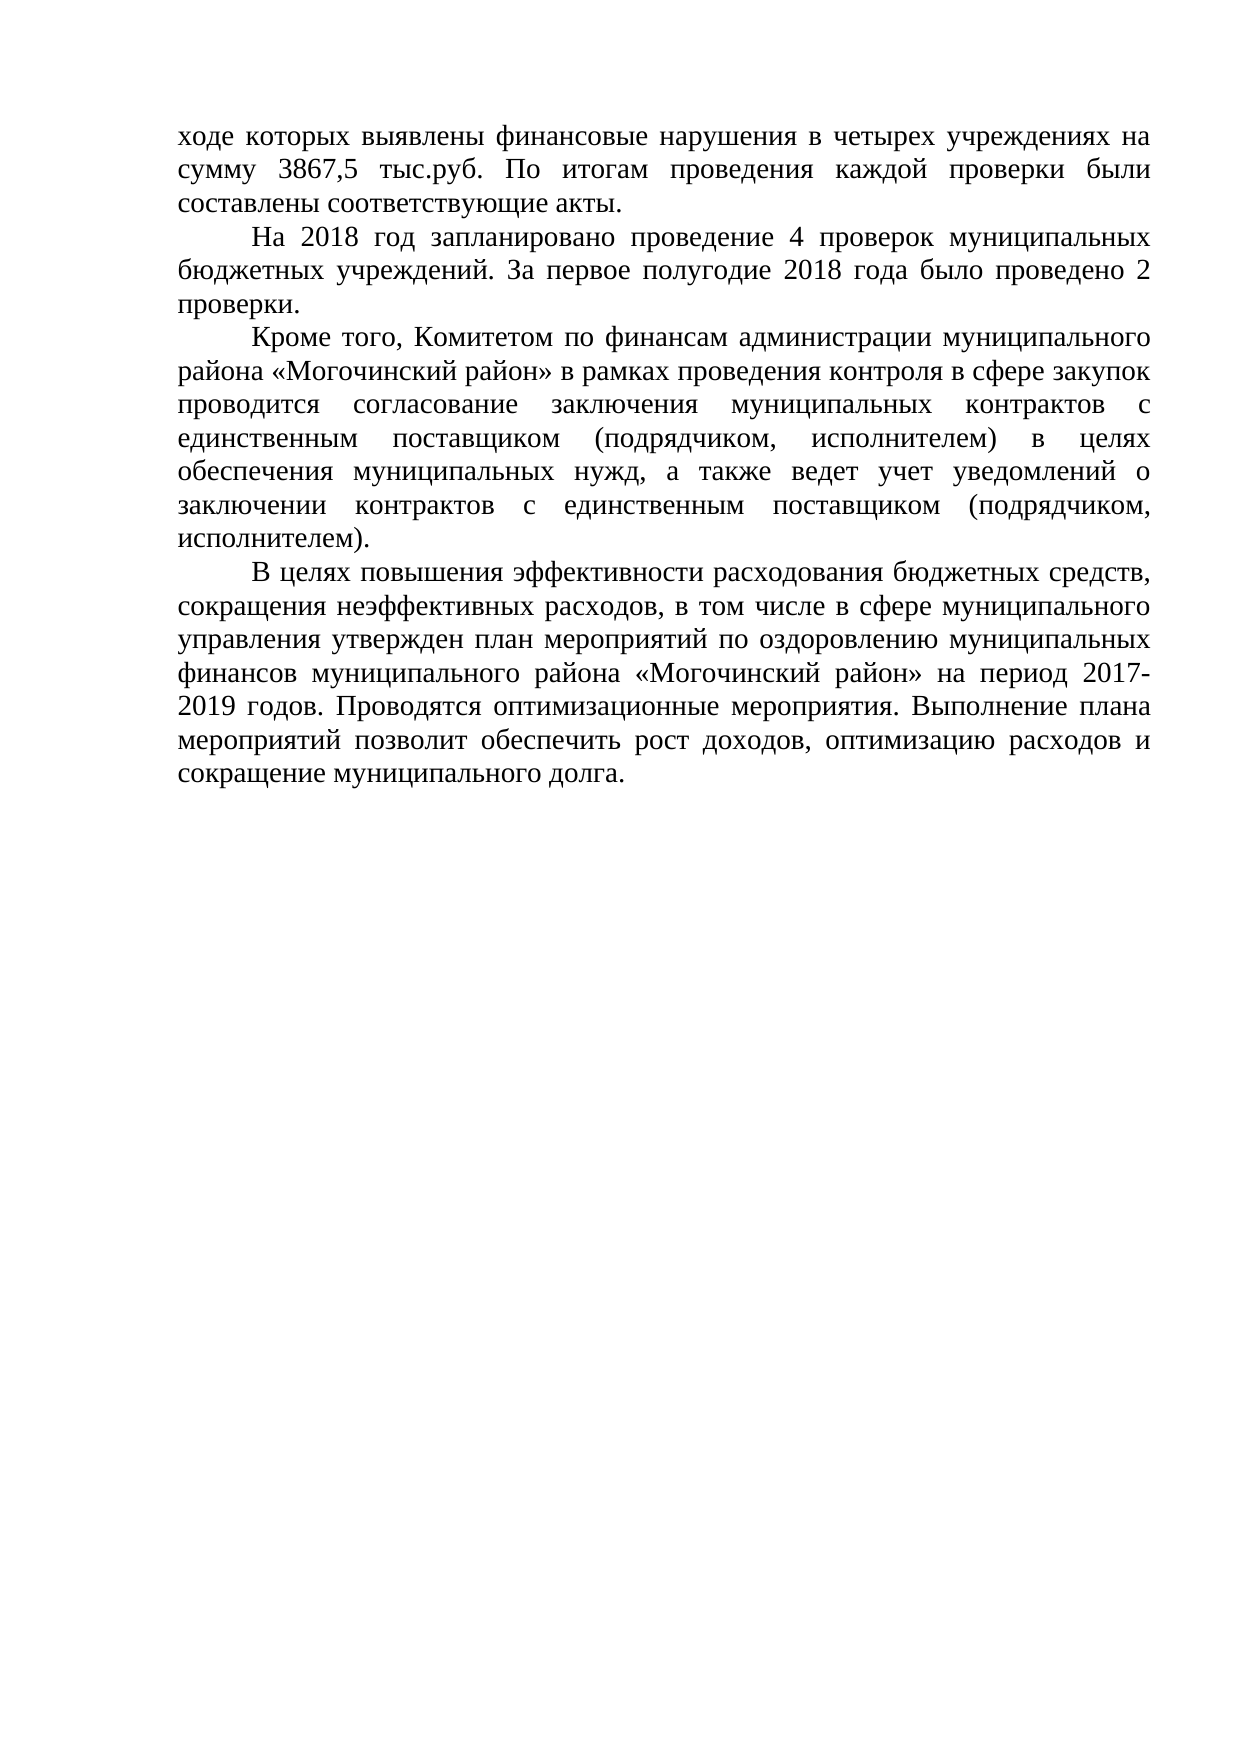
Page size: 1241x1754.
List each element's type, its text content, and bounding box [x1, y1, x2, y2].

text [177, 118, 1152, 219]
text Кроме того, Комитетом по финансам администрации муниципального района «Могочинский район» в рамках проведения контроля в сфере закупок проводится согласование заключения муниципальных контрактов с единственным поставщиком (подрядчиком, исполнителем) в целях обеспечения муниципальных нужд, а также ведет учет уведомлений о заключении контрактов с единственным поставщиком (подрядчиком, исполнителем). [177, 319, 1152, 554]
text На 2018 год запланировано проведение 4 проверок муниципальных бюджетных учреждений. За первое полугодие 2018 года было проведено 2 проверки. [177, 219, 1152, 319]
text В целях повышения эффективности расходования бюджетных средств, сокращения неэффективных расходов, в том числе в сфере муниципального управления утвержден план мероприятий по оздоровлению муниципальных финансов муниципального района «Могочинский район» на период 2017-2019 годов. Проводятся оптимизационные мероприятия. Выполнение плана мероприятий позволит обеспечить рост доходов, оптимизацию расходов и сокращение муниципального долга. [177, 554, 1152, 789]
